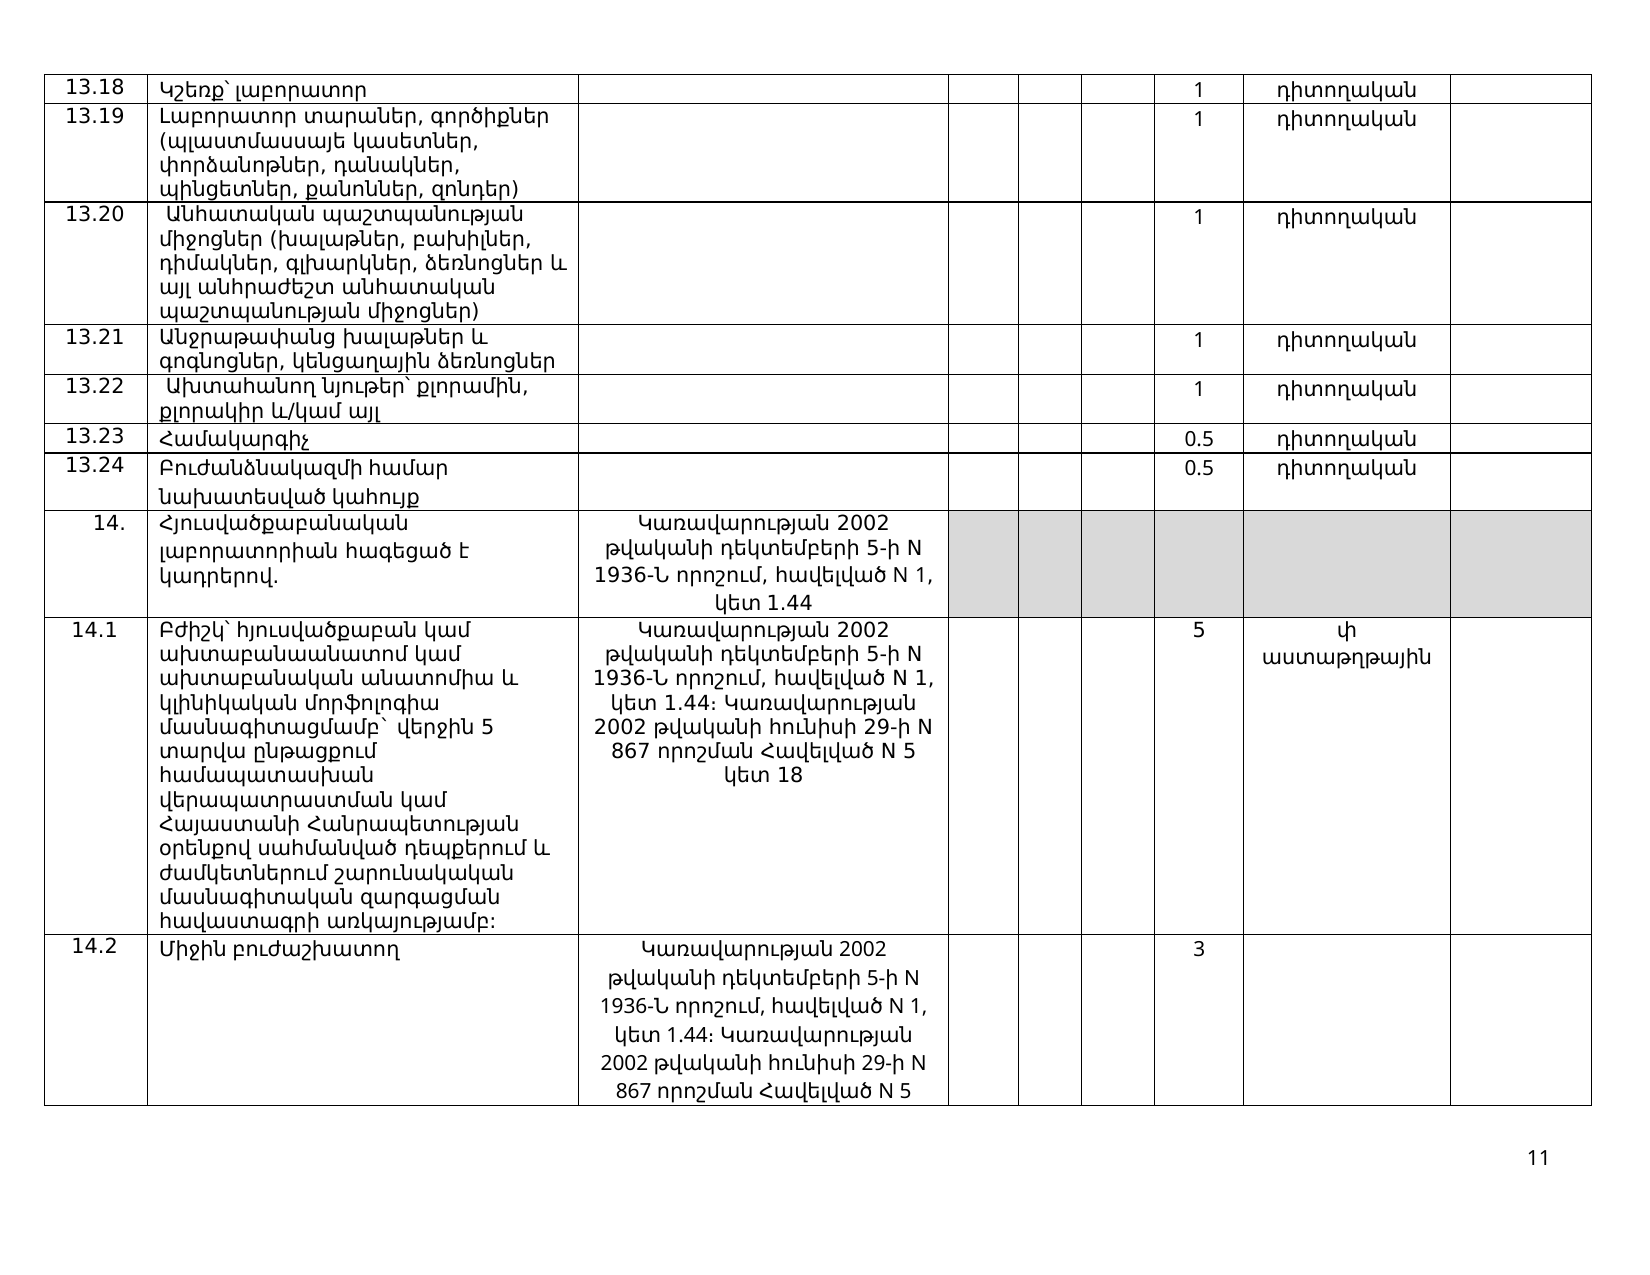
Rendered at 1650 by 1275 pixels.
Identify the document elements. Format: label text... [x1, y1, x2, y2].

table_cell 13.22 [45, 375, 147, 423]
table_cell [1082, 511, 1154, 617]
table_cell [1019, 424, 1081, 452]
table_cell [1019, 104, 1081, 201]
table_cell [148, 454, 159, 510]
table_cell [1244, 935, 1450, 1105]
table_cell [1082, 618, 1154, 933]
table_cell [579, 935, 948, 1105]
table_cell [1019, 618, 1081, 933]
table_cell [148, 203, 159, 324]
table_cell [1451, 75, 1591, 103]
table_cell [1082, 375, 1154, 423]
table_cell 1 [1155, 75, 1243, 103]
table_cell դիտողական [1244, 454, 1450, 510]
table_cell [579, 203, 948, 324]
table_cell [949, 325, 1018, 373]
table_cell դիտողական [1244, 75, 1450, 103]
table_cell [579, 104, 948, 201]
table_cell [1019, 935, 1081, 1105]
table_cell [1019, 375, 1081, 423]
table_cell 13.20 [45, 203, 147, 324]
table_cell [1082, 104, 1154, 201]
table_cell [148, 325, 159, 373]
table_cell Հյուսվածքաբանական լաբորատորիան հագեցած է կադրերով. [148, 511, 578, 617]
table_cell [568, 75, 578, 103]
table_cell դիտողական [1244, 203, 1450, 324]
table_cell [1082, 424, 1154, 452]
table_cell դիտողական [1244, 424, 1450, 452]
table_cell 0.5 [1155, 454, 1243, 510]
table_cell [949, 618, 1018, 933]
table_cell դիտողական [1244, 375, 1450, 423]
table_cell [1451, 203, 1591, 324]
table_cell [1082, 454, 1154, 510]
table_cell 13.21 [45, 325, 147, 373]
table_cell [579, 424, 948, 452]
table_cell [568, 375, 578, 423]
table_cell [949, 75, 1018, 103]
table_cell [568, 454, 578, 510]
table_cell [1082, 935, 1154, 1105]
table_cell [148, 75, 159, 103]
table_cell 1 [1155, 203, 1243, 324]
table_cell [1082, 325, 1154, 373]
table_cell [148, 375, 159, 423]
table_cell 13.19 [45, 104, 147, 201]
table_cell 13.18 [45, 75, 147, 103]
table_cell 3 [1155, 935, 1243, 1105]
table_cell փաստաթղթային [1244, 618, 1450, 933]
table_cell [1019, 454, 1081, 510]
table_cell [949, 424, 1018, 452]
table_cell [1082, 203, 1154, 324]
table_cell [949, 203, 1018, 324]
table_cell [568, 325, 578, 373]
table_cell [1451, 424, 1591, 452]
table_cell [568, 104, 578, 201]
table_cell [1451, 454, 1591, 510]
table_cell Կառավարության 2002 թվականի դեկտեմբերի 5-ի N 1936-Ն որոշում, հավելված N 1, կետ 1.44 [579, 511, 948, 617]
table_cell 13.23 [45, 424, 147, 452]
table_cell 14. [45, 511, 147, 617]
table_cell 13.24 [45, 454, 147, 510]
table_cell 1 [1155, 104, 1243, 201]
table_cell [1019, 325, 1081, 373]
table_cell [579, 454, 948, 510]
table_cell [1244, 511, 1450, 617]
table_cell [1451, 935, 1591, 1105]
table_cell 14.1 [45, 618, 147, 933]
table_cell դիտողական [1244, 325, 1450, 373]
table_cell [1019, 203, 1081, 324]
table_cell [1451, 618, 1591, 933]
table_cell դիտողական [1244, 104, 1450, 201]
table_cell [579, 375, 948, 423]
table_cell 1 [1155, 325, 1243, 373]
table_cell Բժիշկ՝ հյուսվածքաբան կամ ախտաբանաանատոմ կամ ախտաբանական անատոմիա և կլինիկական մորֆոլոգիա մասնագիտացմամբ` վերջին 5 տարվա ընթացքում համապատասխան վերապատրաստման կամ Հայաստանի Հանրապետության օրենքով սահմանված դեպքերում և ժամկետներում շարունակական մասնագիտական զարգացման հավաստագրի առկայությամբ: [148, 618, 578, 933]
table_cell [949, 375, 1018, 423]
table_cell [579, 325, 948, 373]
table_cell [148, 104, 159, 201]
table_cell [1019, 511, 1081, 617]
table_cell [1019, 75, 1081, 103]
table_cell [949, 511, 1018, 617]
table_cell [1082, 75, 1154, 103]
table_cell [1155, 511, 1243, 617]
table_cell 14.2 [45, 935, 147, 1105]
table_cell [1451, 375, 1591, 423]
table_cell [949, 935, 1018, 1105]
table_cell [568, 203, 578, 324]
table_cell 0.5 [1155, 424, 1243, 452]
table_cell [949, 104, 1018, 201]
table_cell [949, 454, 1018, 510]
table_cell [1451, 511, 1591, 617]
table_cell 5 [1155, 618, 1243, 933]
table_cell [1451, 104, 1591, 201]
table_cell 1 [1155, 375, 1243, 423]
table_cell Միջին բուժաշխատող [148, 935, 578, 1105]
table_cell [1451, 325, 1591, 373]
table_cell [579, 75, 948, 103]
